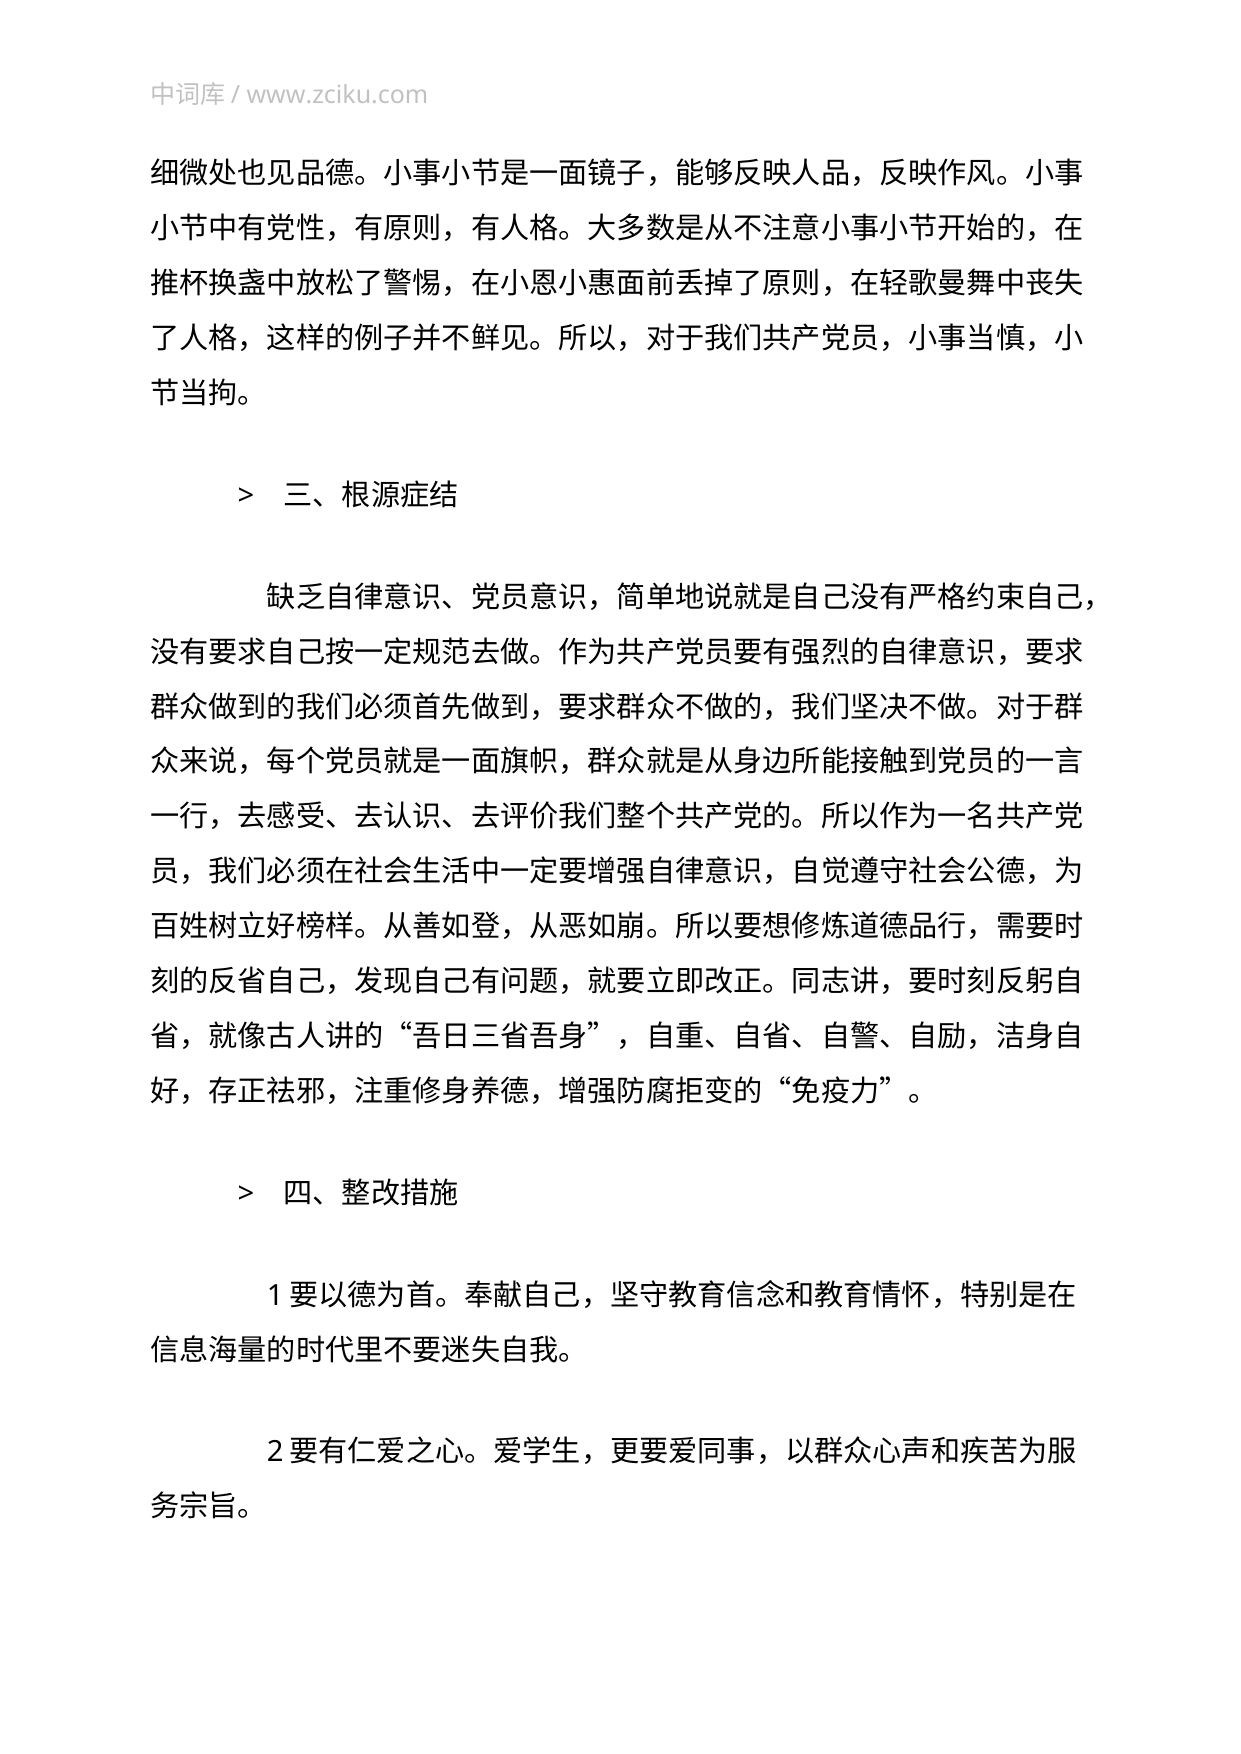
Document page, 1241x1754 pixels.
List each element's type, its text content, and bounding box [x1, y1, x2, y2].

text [150, 150, 1090, 412]
text 2要有仁爱之心。爱学生，更要爱同事，以群众心声和疾苦为服务宗旨。 [150, 1428, 1090, 1525]
text > 三、根源症结 [150, 471, 1090, 514]
text > 四、整改措施 [150, 1169, 1090, 1212]
text 1要以德为首。奉献自己，坚守教育信念和教育情怀，特别是在信息海量的时代里不要迷失自我。 [150, 1271, 1090, 1368]
text 缺乏自律意识、党员意识，简单地说就是自己没有严格约束自己，没有要求自己按一定规范去做。作为共产党员要有强烈的自律意识，要求群众做到的我们必须首先做到，要求群众不做的，我们坚决不做。对于群众来说，每个党员就是一面旗帜，群众就是从身边所能接触到党员的一言一行，去感受、去认识、去评价我们整个共产党的。所以作为一名共产党员，我们必须在社会生活中一定要增强自律意识，自觉遵守社会公德，为百姓树立好榜样。从善如登，从恶如崩。所以要想修炼道德品行，需要时刻的反省自己，发现自己有问题，就要立即改正。同志讲，要时刻反躬自省，就像古人讲的“吾日三省吾身”，自重、自省、自警、自励，洁身自好，存正祛邪，注重修身养德，增强防腐拒变的“免疫力”。 [150, 573, 1090, 1110]
